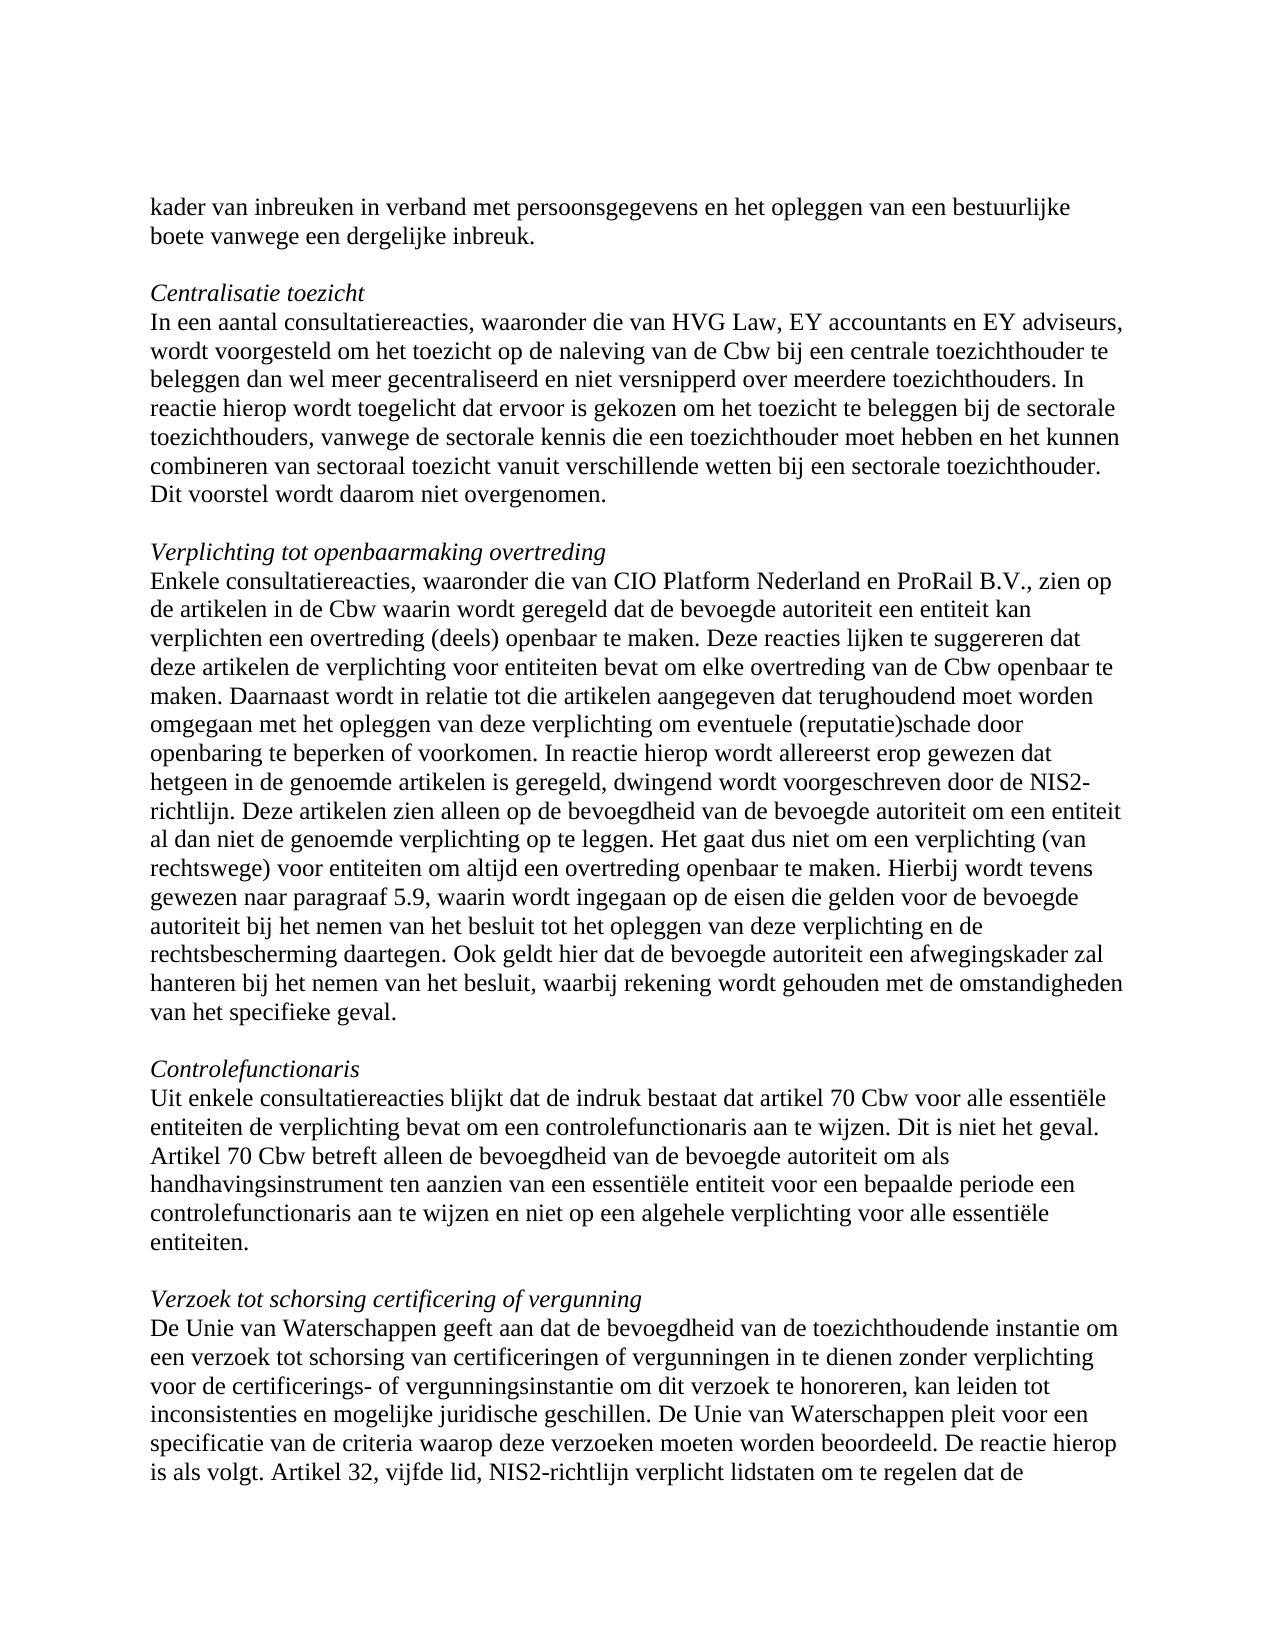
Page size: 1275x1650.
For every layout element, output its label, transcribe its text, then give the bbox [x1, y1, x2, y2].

text Controlefunctionaris [150, 1054, 1125, 1083]
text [150, 192, 1125, 249]
text Centralisatie toezicht [150, 278, 1125, 307]
text Verplichting tot openbaarmaking overtreding [150, 537, 1125, 566]
text In een aantal consultatiereacties, waaronder die van HVG Law, EY accountants en EY adviseurs, wordt voorgesteld om het toezicht op de naleving van de Cbw bij een centrale toezichthouder te beleggen dan wel meer gecentraliseerd en niet versnipperd over meerdere toezichthouders. In reactie hierop wordt toegelicht dat ervoor is gekozen om het toezicht te beleggen bij de sectorale toezichthouders, vanwege de sectorale kennis die een toezichthouder moet hebben en het kunnen combineren van sectoraal toezicht vanuit verschillende wetten bij een sectorale toezichthouder. Dit voorstel wordt daarom niet overgenomen. [150, 307, 1125, 508]
text Verzoek tot schorsing certificering of vergunning [150, 1284, 1125, 1313]
text Enkele consultatiereacties, waaronder die van CIO Platform Nederland en ProRail B.V., zien op de artikelen in de Cbw waarin wordt geregeld dat de bevoegde autoriteit een entiteit kan verplichten een overtreding (deels) openbaar te maken. Deze reacties lijken te suggereren dat deze artikelen de verplichting voor entiteiten bevat om elke overtreding van de Cbw openbaar te maken. Daarnaast wordt in relatie tot die artikelen aangegeven dat terughoudend moet worden omgegaan met het opleggen van deze verplichting om eventuele (reputatie)schade door openbaring te beperken of voorkomen. In reactie hierop wordt allereerst erop gewezen dat hetgeen in de genoemde artikelen is geregeld, dwingend wordt voorgeschreven door de NIS2-richtlijn. Deze artikelen zien alleen op de bevoegdheid van de bevoegde autoriteit om een entiteit al dan niet de genoemde verplichting op te leggen. Het gaat dus niet om een verplichting (van rechtswege) voor entiteiten om altijd een overtreding openbaar te maken. Hierbij wordt tevens gewezen naar paragraaf 5.9, waarin wordt ingegaan op de eisen die gelden voor de bevoegde autoriteit bij het nemen van het besluit tot het opleggen van deze verplichting en de rechtsbescherming daartegen. Ook geldt hier dat de bevoegde autoriteit een afwegingskader zal hanteren bij het nemen van het besluit, waarbij rekening wordt gehouden met de omstandigheden van het specifieke geval. [150, 566, 1125, 1026]
text Uit enkele consultatiereacties blijkt dat de indruk bestaat dat artikel 70 Cbw voor alle essentiële entiteiten de verplichting bevat om een controlefunctionaris aan te wijzen. Dit is niet het geval. Artikel 70 Cbw betreft alleen de bevoegdheid van de bevoegde autoriteit om als handhavingsinstrument ten aanzien van een essentiële entiteit voor een bepaalde periode een controlefunctionaris aan te wijzen en niet op een algehele verplichting voor alle essentiële entiteiten. [150, 1083, 1125, 1256]
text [150, 1313, 1125, 1486]
